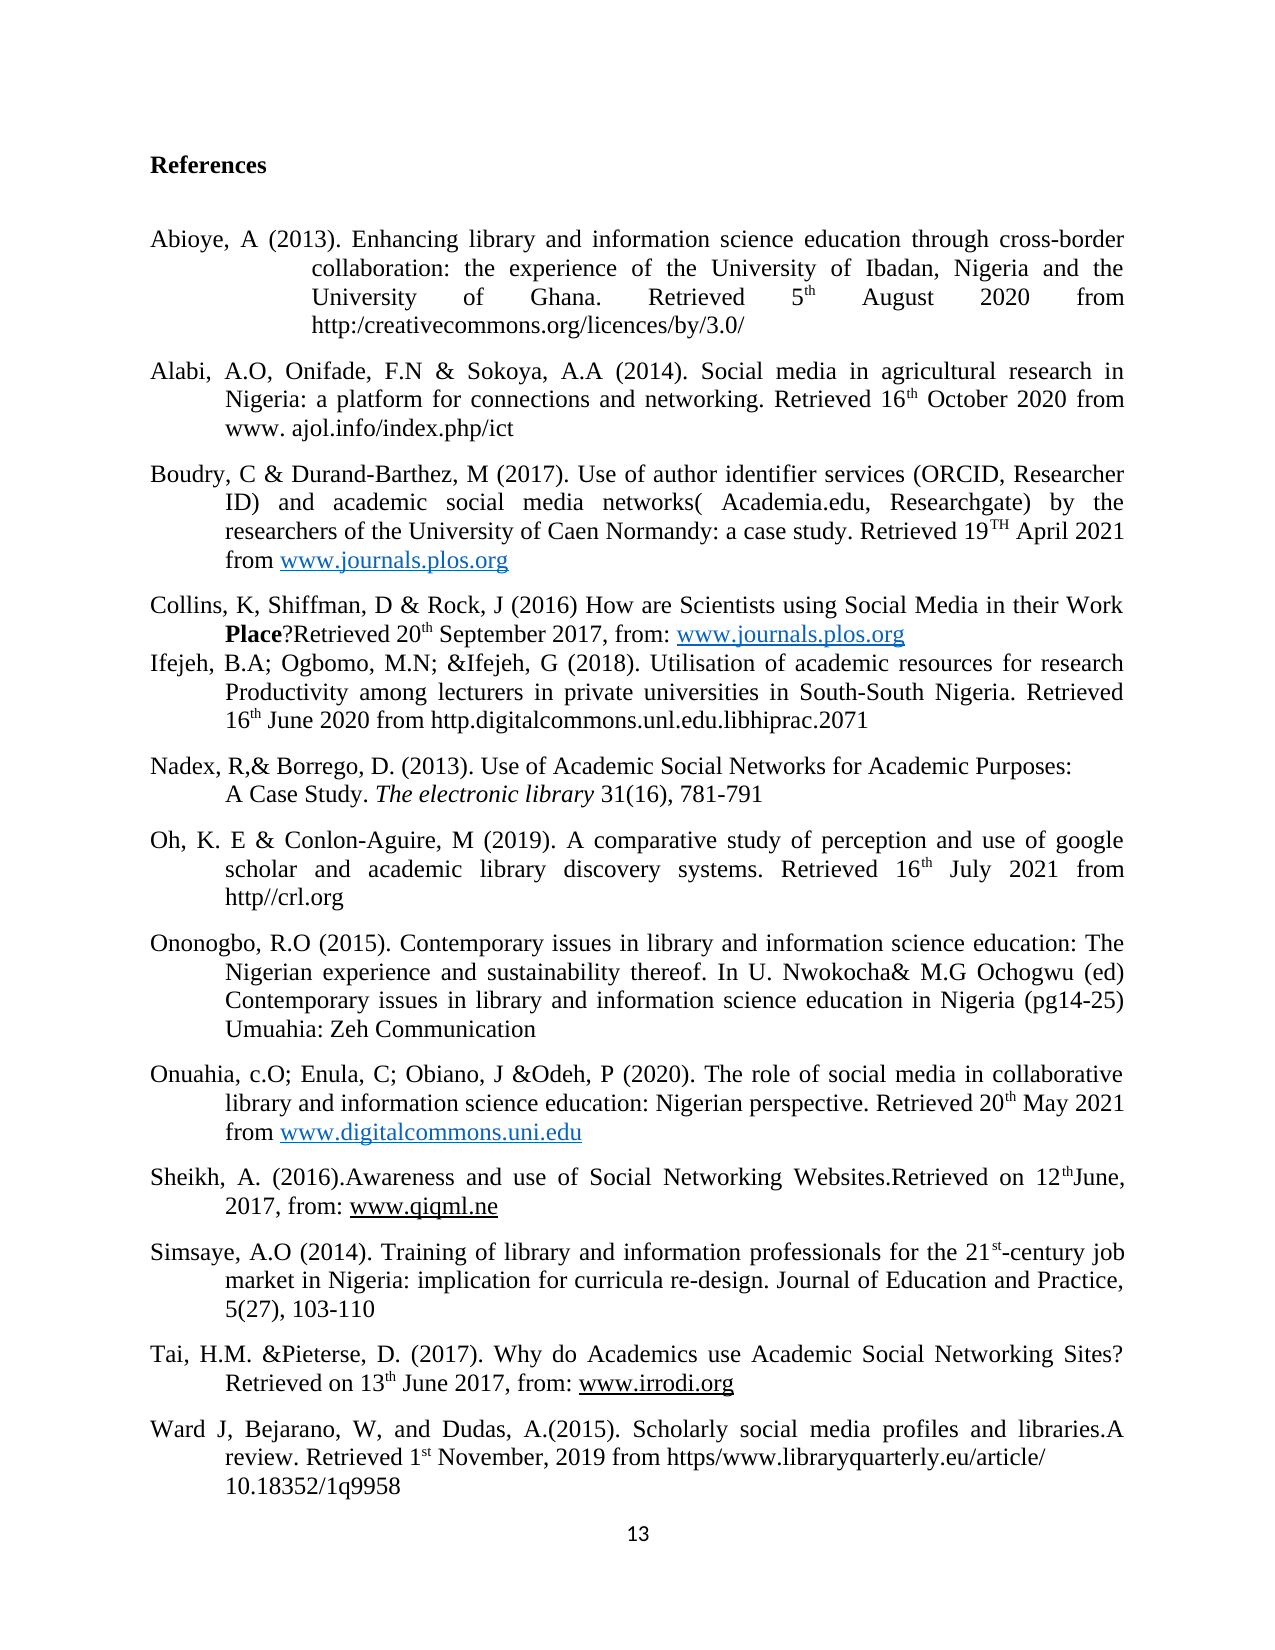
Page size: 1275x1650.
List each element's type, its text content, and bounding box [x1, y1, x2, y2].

text Oh, K. E & Conlon-Aguire, M (2019). A comparative study of perception and use of google scholar and academic library discovery systems. Retrieved 16th July 2021 from http//crl.org [150, 825, 1125, 911]
text Ifejeh, B.A; Ogbomo, M.N; &Ifejeh, G (2018). Utilisation of academic resources for research Productivity among lecturers in private universities in South-South Nigeria. Retrieved 16th June 2020 from http.digitalcommons.unl.edu.libhiprac.2071 [150, 648, 1125, 734]
text Ward J, Bejarano, W, and Dudas, A.(2015). Scholarly social media profiles and libraries.A review. Retrieved 1st November, 2019 from https/www.libraryquarterly.eu/article/10.18352/1q9958 [150, 1414, 1125, 1500]
text Collins, K, Shiffman, D & Rock, J (2016) How are Scientists using Social Media in their Work Place?Retrieved 20th September 2017, from: www.journals.plos.org [150, 590, 1125, 648]
text Tai, H.M. &Pieterse, D. (2017). Why do Academics use Academic Social Networking Sites? Retrieved on 13th June 2017, from: www.irrodi.org [150, 1339, 1125, 1397]
text Nadex, R,& Borrego, D. (2013). Use of Academic Social Networks for Academic Purposes: [150, 751, 1125, 779]
text Onuahia, c.O; Enula, C; Obiano, J &Odeh, P (2020). The role of social media in collaborative library and information science education: Nigerian perspective. Retrieved 20th May 2021 from www.digitalcommons.uni.edu [150, 1059, 1125, 1146]
text A Case Study. The electronic library 31(16), 781-791 [150, 779, 1125, 808]
text Ononogbo, R.O (2015). Contemporary issues in library and information science education: The Nigerian experience and sustainability thereof. In U. Nwokocha& M.G Ochogwu (ed) Contemporary issues in library and information science education in Nigeria (pg14-25) Umuahia: Zeh Communication [150, 928, 1125, 1043]
text Alabi, A.O, Onifade, F.N & Sokoya, A.A (2014). Social media in agricultural research in Nigeria: a platform for connections and networking. Retrieved 16th October 2020 from www. ajol.info/index.php/ict [150, 356, 1125, 442]
text Abioye, A (2013). Enhancing library and information science education through cross-border collaboration: the experience of the University of Ibadan, Nigeria and the University of Ghana. Retrieved 5th August 2020 from http:/creativecommons.org/licences/by/3.0/ [150, 224, 1125, 339]
text Boudry, C & Durand-Barthez, M (2017). Use of author identifier services (ORCID, Researcher ID) and academic social media networks( Academia.edu, Researchgate) by the researchers of the University of Caen Normandy: a case study. Retrieved 19TH April 2021 from www.journals.plos.org [150, 459, 1125, 574]
text References [150, 150, 1125, 179]
text Sheikh, A. (2016).Awareness and use of Social Networking Websites.Retrieved on 12thJune, 2017, from: www.qiqml.ne [150, 1162, 1125, 1220]
text Simsaye, A.O (2014). Training of library and information professionals for the 21st-century job market in Nigeria: implication for curricula re-design. Journal of Education and Practice, 5(27), 103-110 [150, 1237, 1125, 1323]
